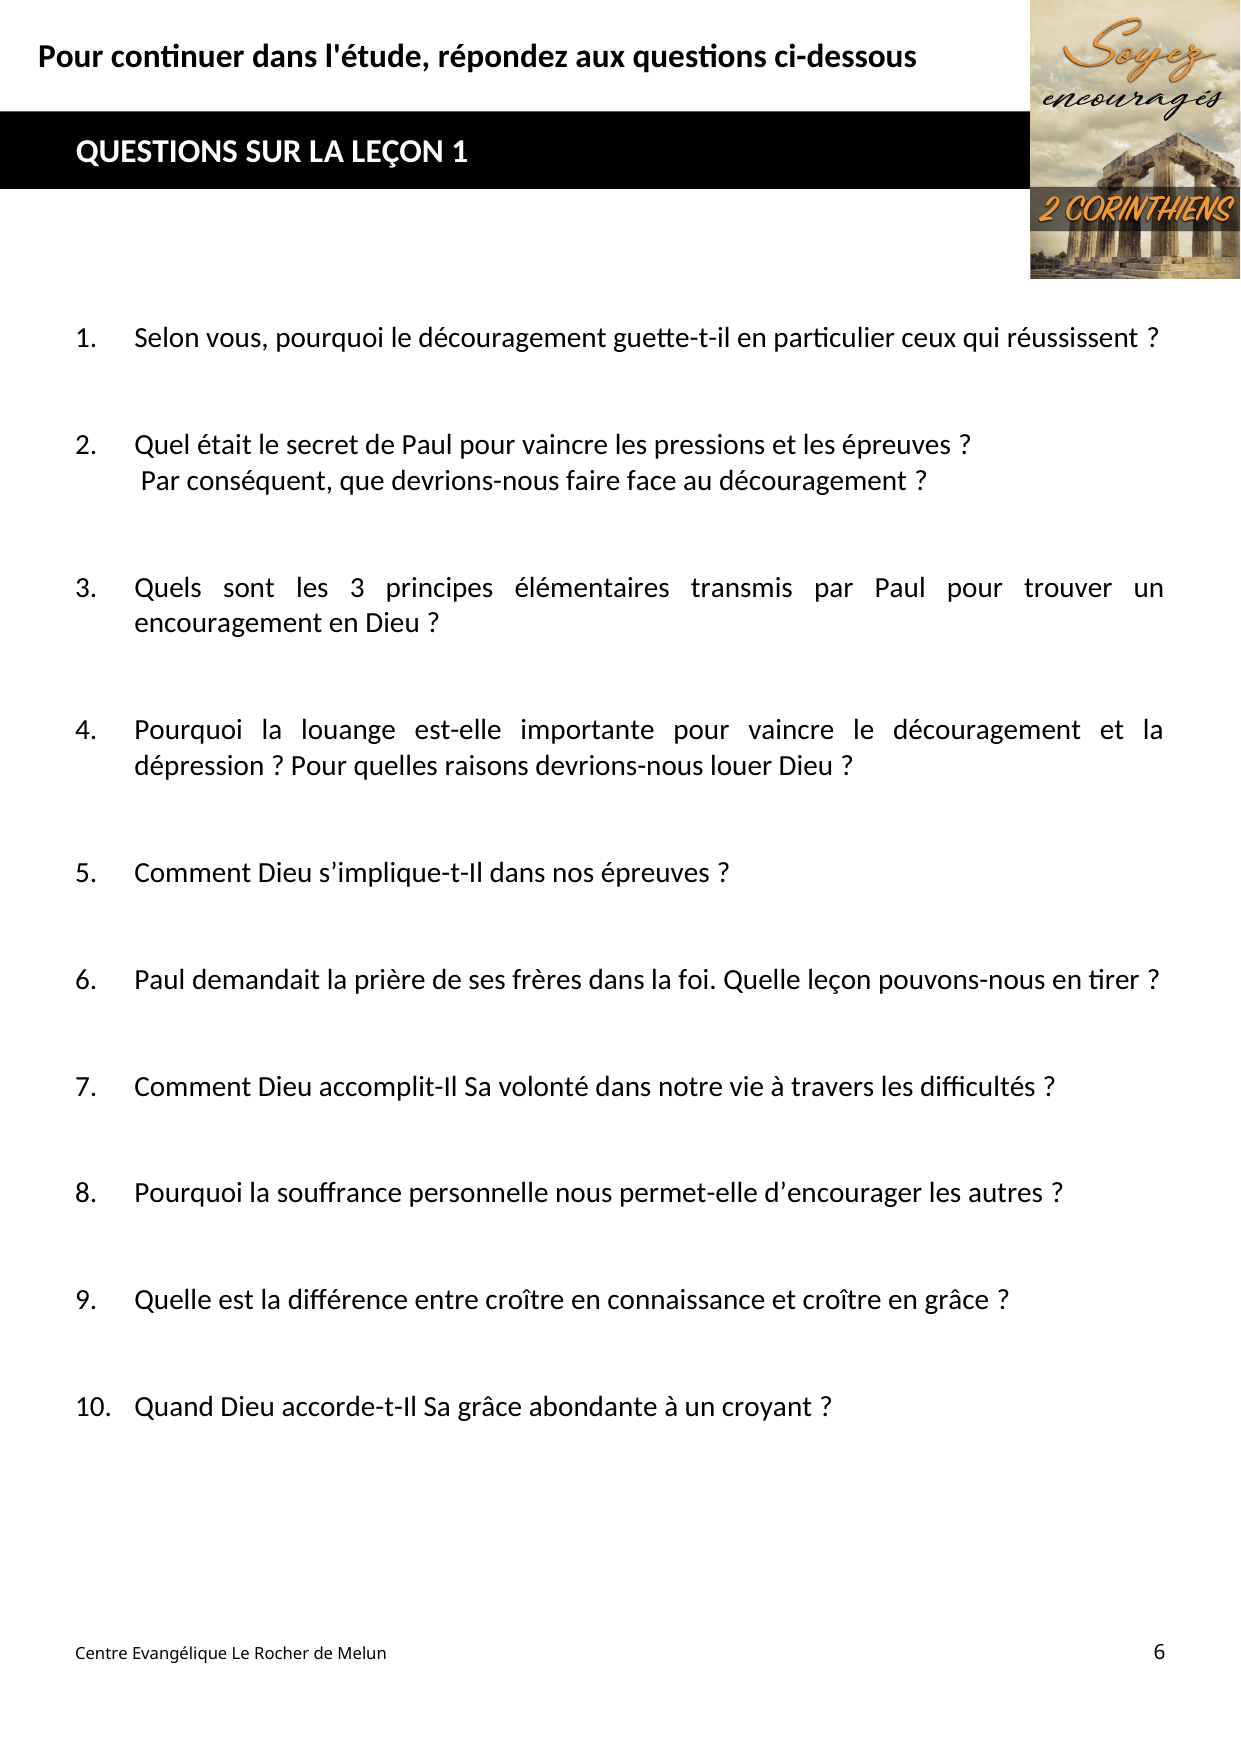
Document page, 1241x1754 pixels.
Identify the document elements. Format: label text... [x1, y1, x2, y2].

list Pourquoi la souffrance personnelle nous permet-elle d’encourager les autres ? [75, 1174, 1165, 1210]
picture [1030, 0, 1241, 279]
list Quand Dieu accorde-t-Il Sa grâce abondante à un croyant ? [75, 1388, 1165, 1424]
list Quelle est la différence entre croître en connaissance et croître en grâce ? [75, 1281, 1165, 1317]
list Quels sont les 3 principes élémentaires transmis par Paul pour trouver un encouragement en Dieu ? [75, 569, 1165, 640]
list Comment Dieu s’implique-t-Il dans nos épreuves ? [75, 854, 1165, 889]
text Par conséquent, que devrions-nous faire face au découragement ? [134, 462, 1165, 498]
list Paul demandait la prière de ses frères dans la foi. Quelle leçon pouvons-nous en tirer ? [75, 961, 1165, 996]
list Quel était le secret de Paul pour vaincre les pressions et les épreuves ? [75, 426, 1165, 462]
list Comment Dieu accomplit-Il Sa volonté dans notre vie à travers les difficultés ? [75, 1068, 1165, 1103]
list Pourquoi la louange est-elle importante pour vaincre le découragement et la dépression ? Pour quelles raisons devrions-nous louer Dieu ? [75, 711, 1165, 783]
list Selon vous, pourquoi le découragement guette-t-il en particulier ceux qui réussissent ? [75, 319, 1165, 355]
